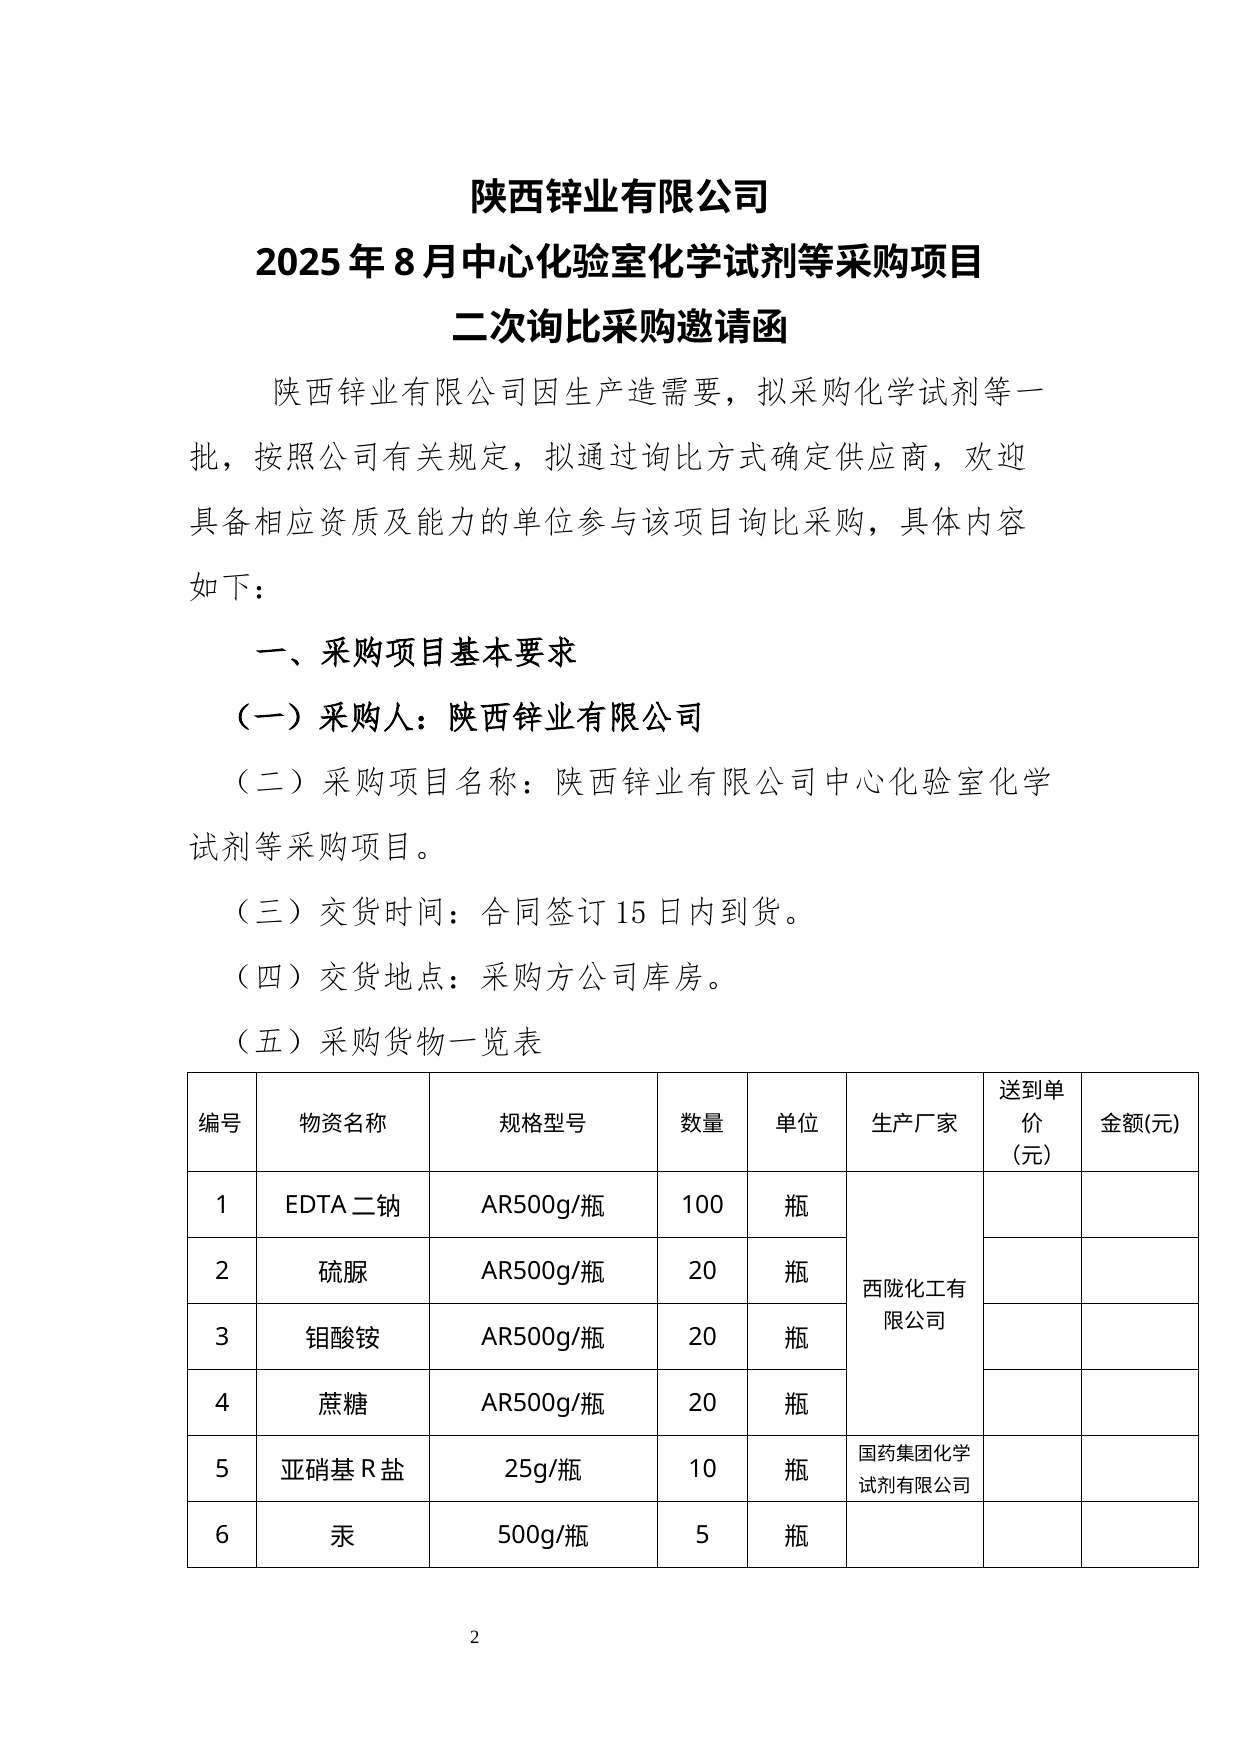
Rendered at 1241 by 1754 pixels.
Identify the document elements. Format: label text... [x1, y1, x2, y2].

table_cell 瓶 [748, 1436, 846, 1501]
text （二）采购项目名称：陕西锌业有限公司中心化验室化学试剂等采购项目。 [187, 747, 1053, 877]
subtitle 一、采购项目基本要求 [187, 617, 1053, 682]
table_cell 西陇化工有限公司 [847, 1172, 983, 1435]
table_cell 10 [658, 1436, 747, 1501]
text （三）交货时间：合同签订15日内到货。 [187, 877, 1053, 942]
table_cell [984, 1238, 1081, 1303]
table_cell 2 [188, 1238, 256, 1303]
table_cell [1082, 1304, 1198, 1369]
table_cell 硫脲 [257, 1238, 429, 1303]
table_cell AR500g/瓶 [430, 1238, 657, 1303]
table_cell [1082, 1436, 1198, 1501]
table_cell AR500g/瓶 [430, 1304, 657, 1369]
table_cell [984, 1436, 1081, 1501]
table_cell 100 [658, 1172, 747, 1237]
table_header 送到单价（元） [984, 1073, 1081, 1171]
table_cell [1082, 1238, 1198, 1303]
text 2025年8月中心化验室化学试剂等采购项目 [187, 227, 1053, 292]
table_cell 25g/瓶 [430, 1436, 657, 1501]
table_cell 6 [188, 1502, 256, 1567]
table_cell 20 [658, 1238, 747, 1303]
table_header 生产厂家 [847, 1073, 983, 1171]
table_cell 钼酸铵 [257, 1304, 429, 1369]
table_cell 瓶 [748, 1238, 846, 1303]
table_cell 国药集团化学试剂有限公司 [847, 1436, 983, 1501]
table_header 编号 [188, 1073, 256, 1171]
table_cell 瓶 [748, 1370, 846, 1435]
table_cell 亚硝基R盐 [257, 1436, 429, 1501]
table_cell 3 [188, 1304, 256, 1369]
table_cell 瓶 [748, 1502, 846, 1567]
table_header 金额(元) [1082, 1073, 1198, 1171]
table_header 规格型号 [430, 1073, 657, 1171]
table_cell [1082, 1370, 1198, 1435]
text 陕西锌业有限公司因生产造需要，拟采购化学试剂等一批，按照公司有关规定，拟通过询比方式确定供应商，欢迎具备相应资质及能力的单位参与该项目询比采购，具体内容如下： [187, 357, 1053, 617]
table_cell [984, 1172, 1081, 1237]
text 二次询比采购邀请函 [187, 292, 1053, 357]
table_cell 汞 [257, 1502, 429, 1567]
table_cell 500g/瓶 [430, 1502, 657, 1567]
table_cell 5 [188, 1436, 256, 1501]
text （四）交货地点：采购方公司库房。 [187, 942, 1053, 1007]
text （五）采购货物一览表 [187, 1007, 1053, 1072]
text 陕西锌业有限公司 [187, 162, 1053, 227]
table_cell AR500g/瓶 [430, 1172, 657, 1237]
table_cell [1082, 1172, 1198, 1237]
table_cell [984, 1304, 1081, 1369]
table_cell 20 [658, 1304, 747, 1369]
table_cell 1 [188, 1172, 256, 1237]
table_cell [984, 1502, 1081, 1567]
table_cell 瓶 [748, 1304, 846, 1369]
table_cell [847, 1502, 983, 1567]
table_cell [984, 1370, 1081, 1435]
subtitle （一）采购人：陕西锌业有限公司 [187, 682, 1053, 747]
table_cell EDTA二钠 [257, 1172, 429, 1237]
table_cell AR500g/瓶 [430, 1370, 657, 1435]
table_cell 瓶 [748, 1172, 846, 1237]
table_header 物资名称 [257, 1073, 429, 1171]
table_cell [1082, 1502, 1198, 1567]
table_header 数量 [658, 1073, 747, 1171]
table_header 单位 [748, 1073, 846, 1171]
table_cell 5 [658, 1502, 747, 1567]
table_cell 4 [188, 1370, 256, 1435]
table_cell 蔗糖 [257, 1370, 429, 1435]
table_cell 20 [658, 1370, 747, 1435]
